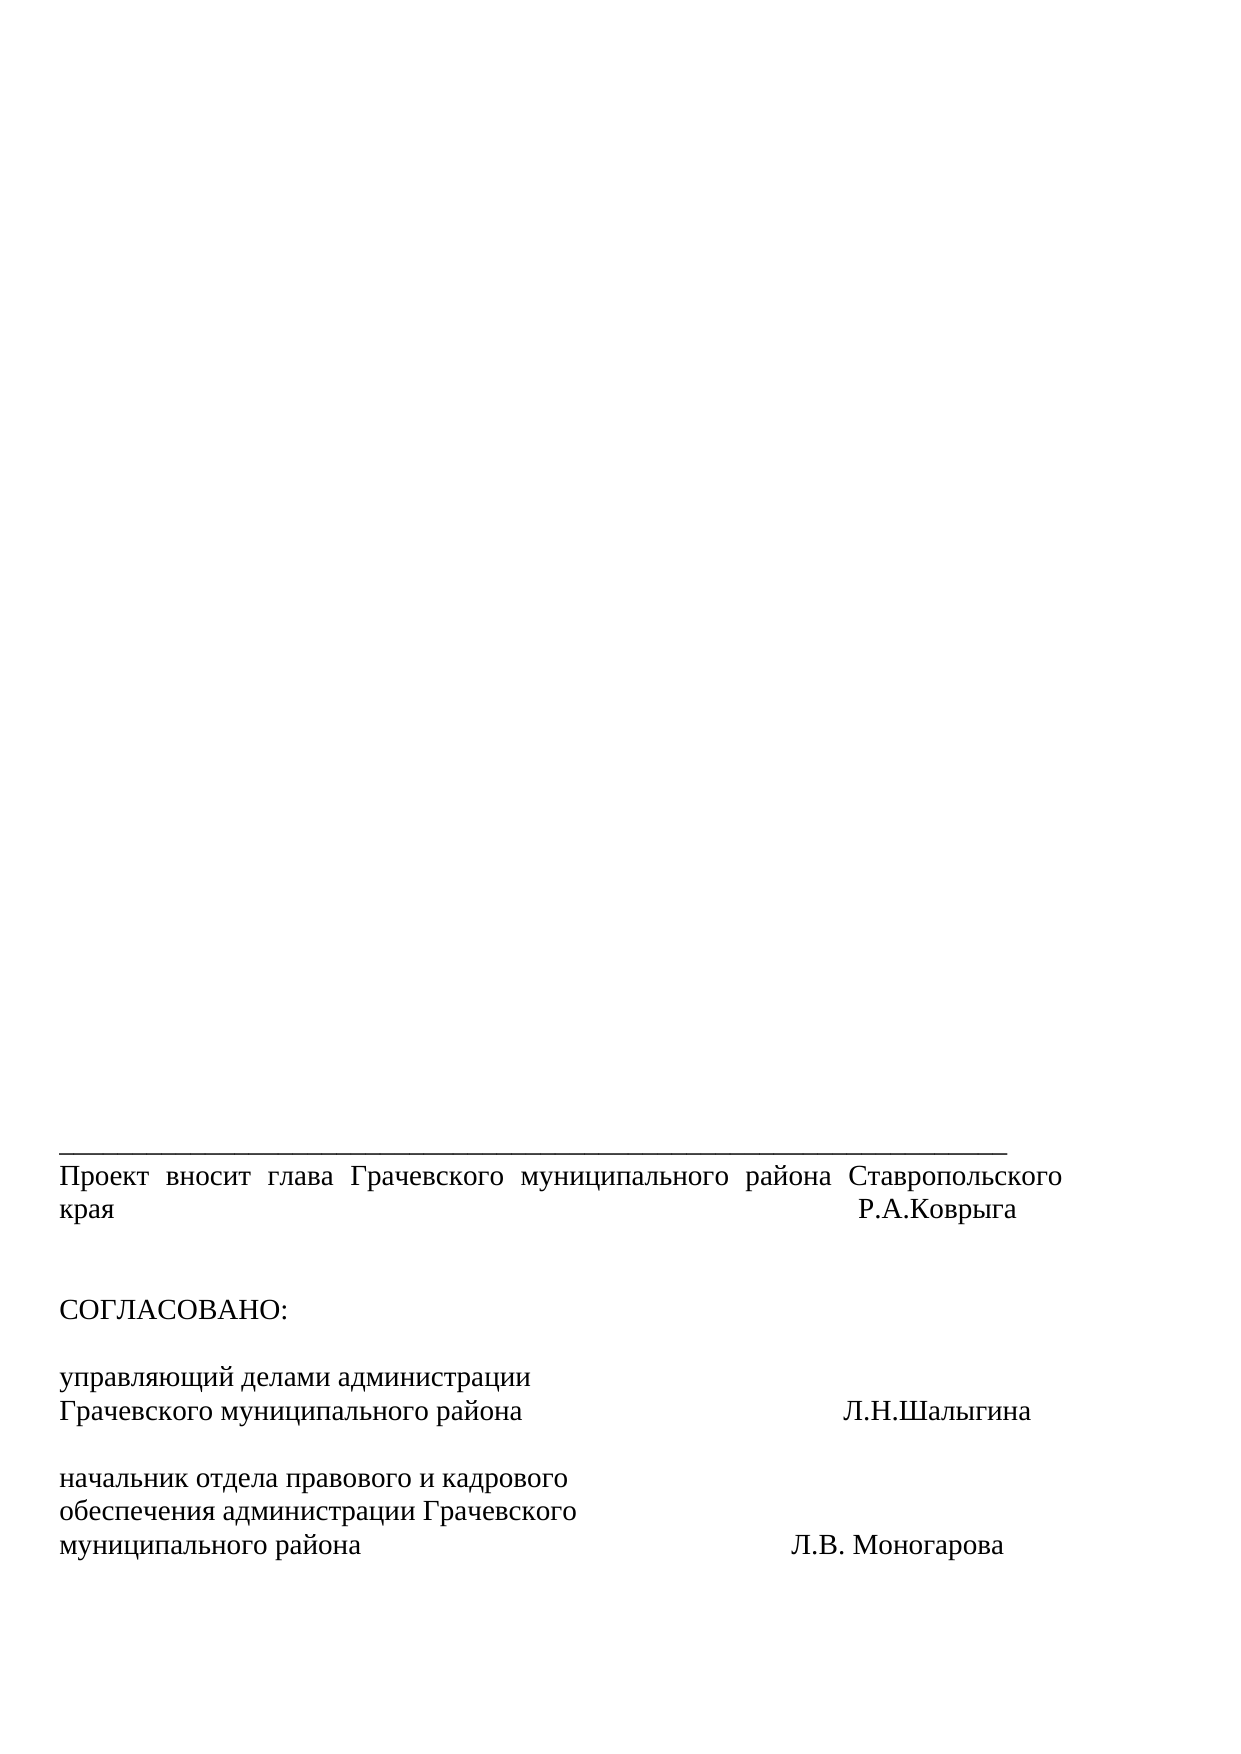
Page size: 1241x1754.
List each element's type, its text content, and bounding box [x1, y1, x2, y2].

text муниципального района Л.В. Моногарова [59, 1527, 1063, 1560]
text управляющий делами администрации [59, 1359, 1063, 1393]
text Грачевского муниципального района Л.Н.Шалыгина [59, 1393, 1063, 1426]
text обеспечения администрации Грачевского [59, 1493, 1063, 1527]
text _________________________________________________________________ [59, 1124, 1063, 1158]
text СОГЛАСОВАНО: [59, 1292, 1063, 1326]
text Проект вносит глава Грачевского муниципального района Ставропольского края Р.А.Коврыга [59, 1158, 1063, 1225]
text начальник отдела правового и кадрового [59, 1460, 1063, 1493]
